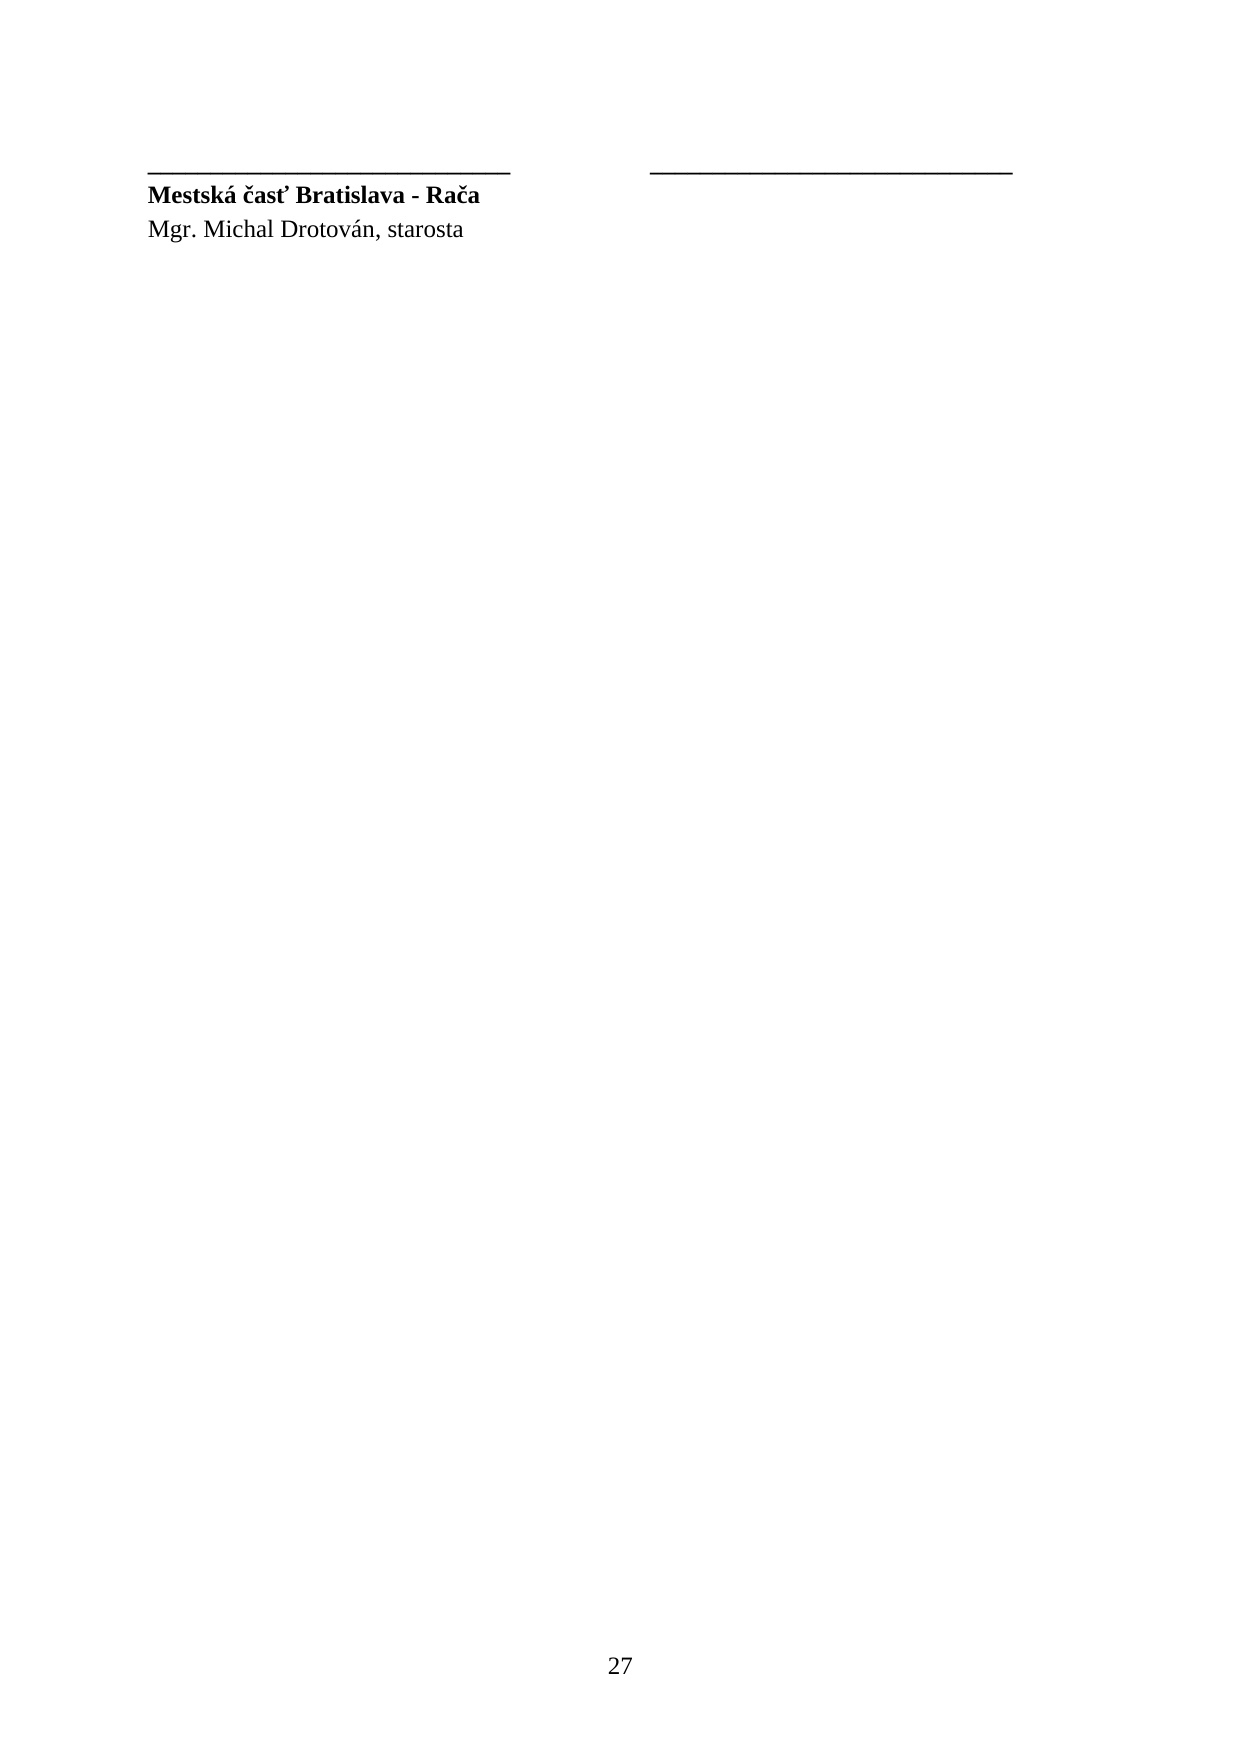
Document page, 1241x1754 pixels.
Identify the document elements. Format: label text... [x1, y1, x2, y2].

text Mestská časť Bratislava - Rača [148, 181, 1128, 209]
text Mgr. Michal Drotován, starosta [148, 214, 1128, 242]
text _____________________________ _____________________________ [148, 148, 1128, 176]
